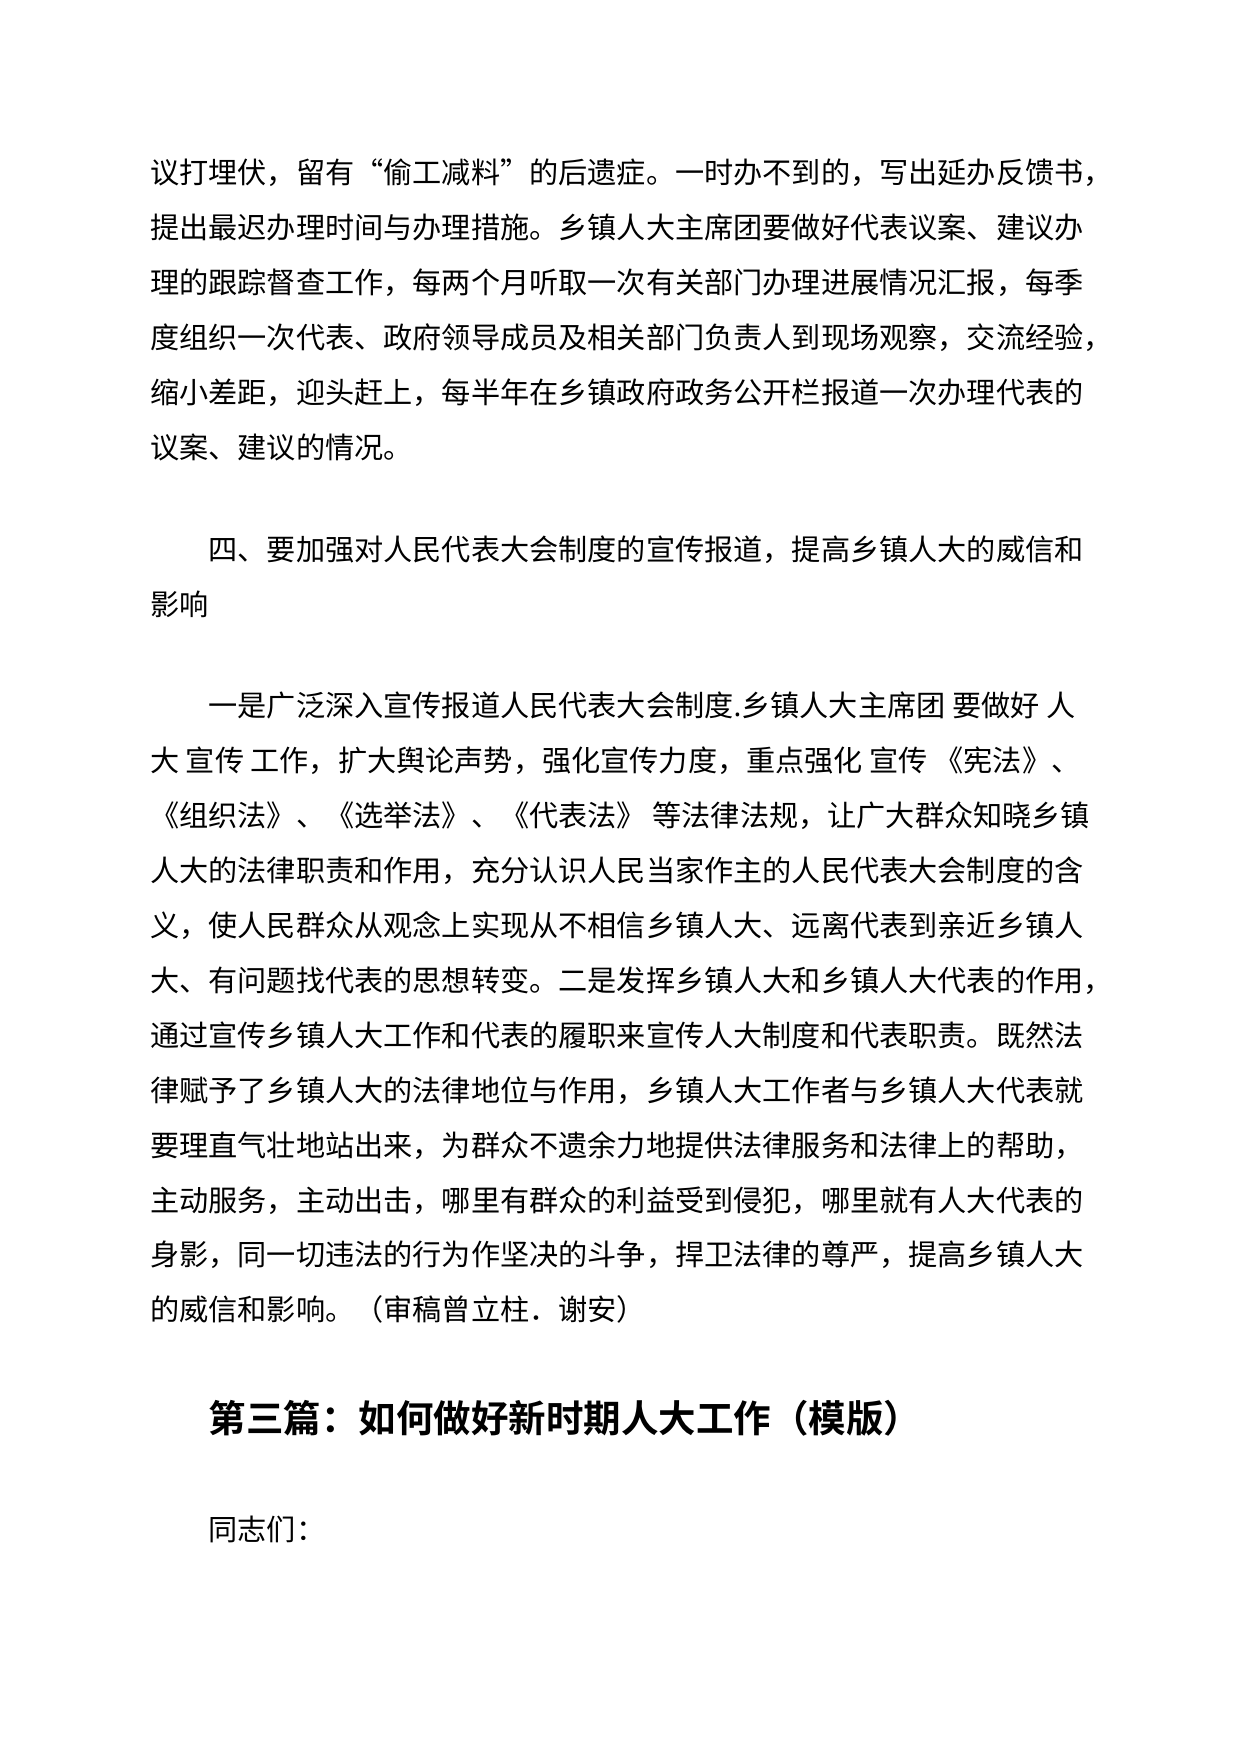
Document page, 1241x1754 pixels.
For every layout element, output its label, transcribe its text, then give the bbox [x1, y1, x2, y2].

text 同志们： [150, 1506, 1090, 1548]
text 一是广泛深入宣传报道人民代表大会制度.乡镇人大主席团 要做好 人大 宣传 工作，扩大舆论声势，强化宣传力度，重点强化 宣传 《宪法》、《组织法》、《选举法》、《代表法》 等法律法规，让广大群众知晓乡镇人大的法律职责和作用，充分认识人民当家作主的人民代表大会制度的含义，使人民群众从观念上实现从不相信乡镇人大、远离代表到亲近乡镇人大、有问题找代表的思想转变。二是发挥乡镇人大和乡镇人大代表的作用，通过宣传乡镇人大工作和代表的履职来宣传人大制度和代表职责。既然法律赋予了乡镇人大的法律地位与作用，乡镇人大工作者与乡镇人大代表就要理直气壮地站出来，为群众不遗余力地提供法律服务和法律上的帮助，主动服务，主动出击，哪里有群众的利益受到侵犯，哪里就有人大代表的身影，同一切违法的行为作坚决的斗争，捍卫法律的尊严，提高乡镇人大的威信和影响。（审稿曾立柱．谢安） [150, 683, 1090, 1329]
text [150, 150, 1090, 467]
text 第三篇：如何做好新时期人大工作（模版） [150, 1389, 1090, 1443]
text 四、要加强对人民代表大会制度的宣传报道，提高乡镇人大的威信和影响 [150, 526, 1090, 623]
